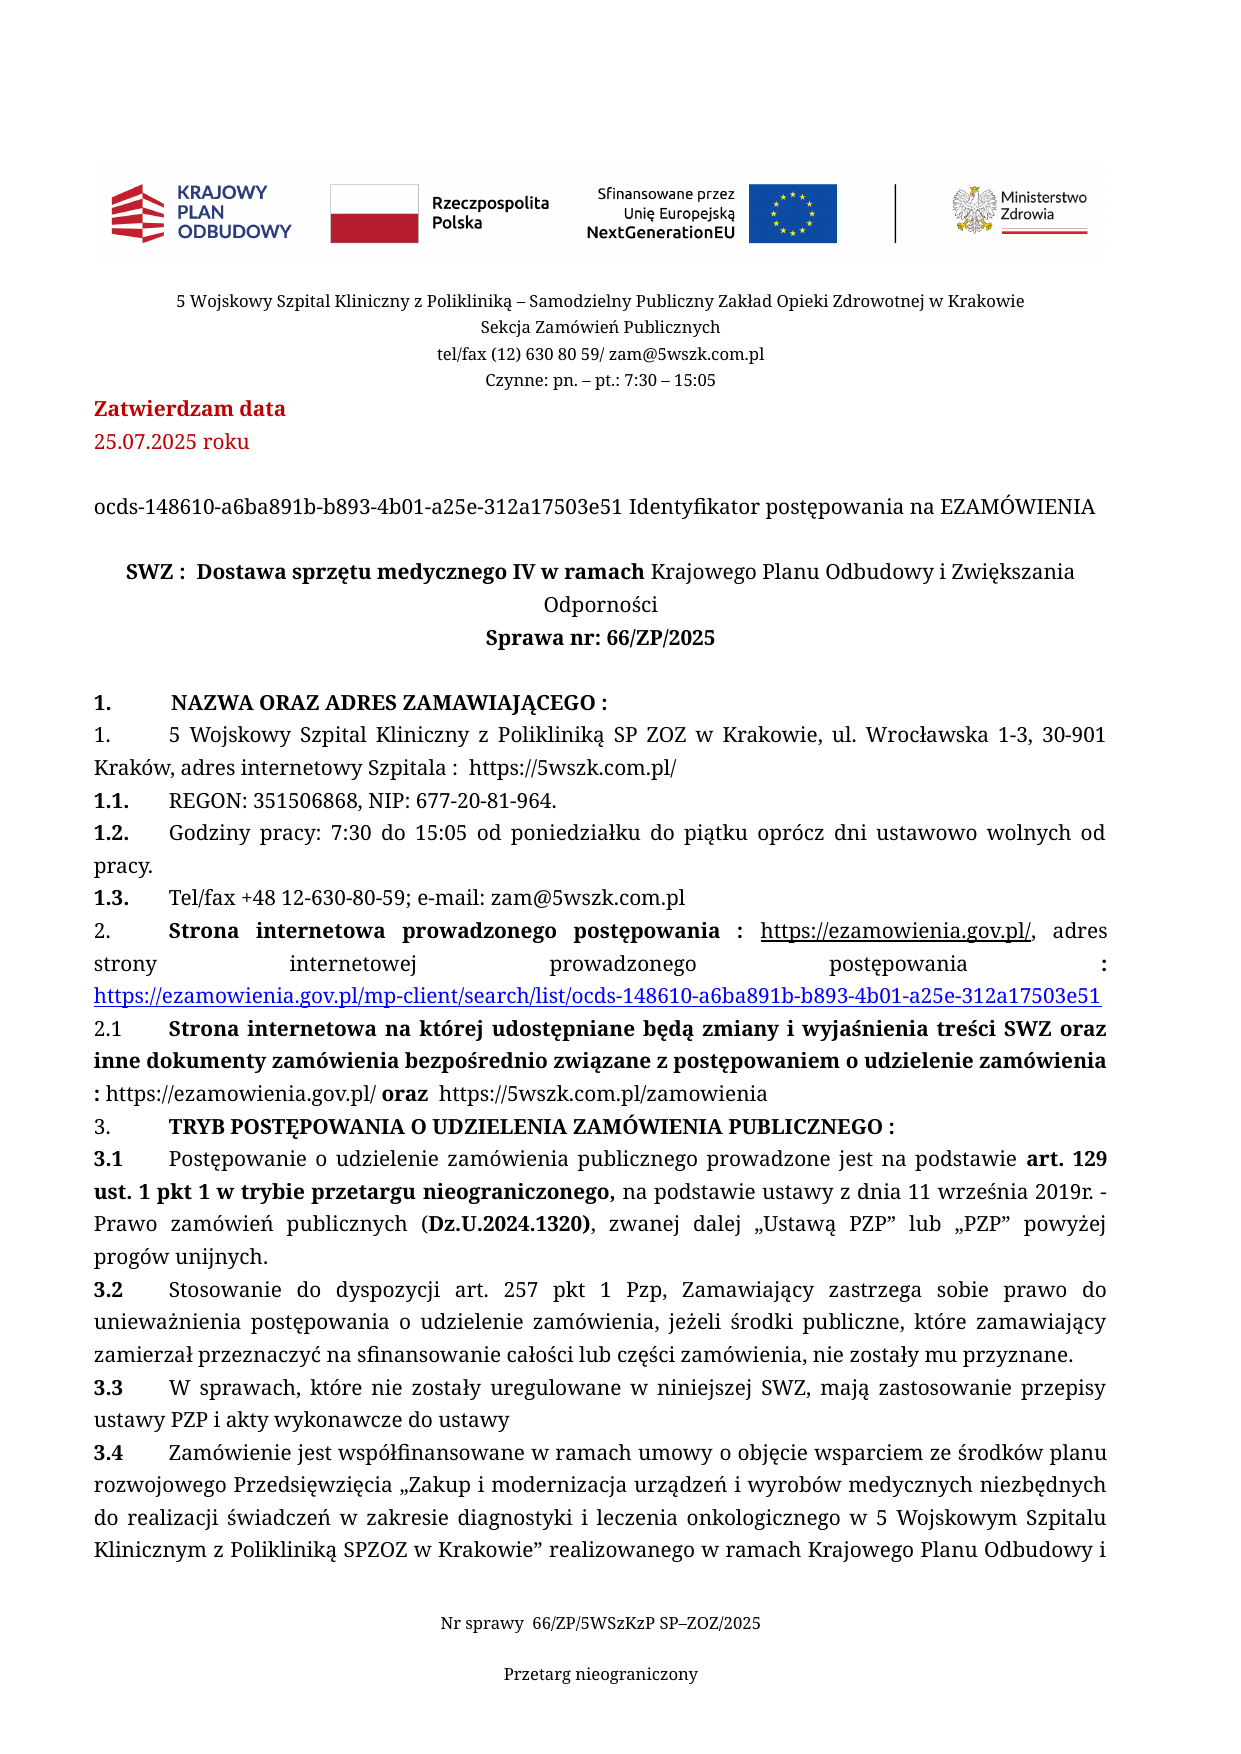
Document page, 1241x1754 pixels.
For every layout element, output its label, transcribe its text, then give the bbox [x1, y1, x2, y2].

list W sprawach, które nie zostały uregulowane w niniejszej SWZ, mają zastosowanie przepisy ustawy PZP i akty wykonawcze do ustawy [94, 1373, 1107, 1434]
text Sprawa nr: 66/ZP/2025 [94, 623, 1107, 651]
text ocds-148610-a6ba891b-b893-4b01-a25e-312a17503e51 Identyfikator postępowania na EZAMÓWIENIA [94, 492, 1107, 521]
list Stosowanie do dyspozycji art. 257 pkt 1 Pzp, Zamawiający zastrzega sobie prawo do unieważnienia postępowania o udzielenie zamówienia, jeżeli środki publiczne, które zamawiający zamierzał przeznaczyć na sfinansowanie całości lub części zamówienia, nie zostały mu przyznane. [94, 1275, 1107, 1368]
list Strona internetowa na której udostępniane będą zmiany i wyjaśnienia treści SWZ oraz inne dokumenty zamówienia bezpośrednio związane z postępowaniem o udzielenie zamówienia : https://ezamowienia.gov.pl/ oraz https://5wszk.com.pl/zamowienia [94, 1014, 1107, 1108]
list Postępowanie o udzielenie zamówienia publicznego prowadzone jest na podstawie art. 129 ust. 1 pkt 1 w trybie przetargu nieograniczonego, na podstawie ustawy z dnia 11 września 2019r. - Prawo zamówień publicznych (Dz.U.2024.1320), zwanej dalej „Ustawą PZP” lub „PZP” powyżej progów unijnych. [94, 1144, 1107, 1271]
text 1. NAZWA ORAZ ADRES ZAMAWIAJĄCEGO : [94, 688, 1107, 716]
list REGON: 351506868, NIP: 677-20-81-964. [94, 786, 1107, 814]
text SWZ : Dostawa sprzętu medycznego IV w ramach Krajowego Planu Odbudowy i Zwiększania Odporności [94, 557, 1107, 618]
list Strona internetowa prowadzonego postępowania : https://ezamowienia.gov.pl/, adres strony internetowej prowadzonego postępowania : https://ezamowienia.gov.pl/mp-client/search/list/ocds-148610-a6ba891b-b893-4b01-a25e-312a17503e51 [94, 916, 1107, 1010]
list 5 Wojskowy Szpital Kliniczny z Polikliniką SP ZOZ w Krakowie, ul. Wrocławska 1-3, 30-901 Kraków, adres internetowy Szpitala : https://5wszk.com.pl/ [94, 721, 1107, 782]
list TRYB POSTĘPOWANIA O UDZIELENIA ZAMÓWIENIA PUBLICZNEGO : [94, 1112, 1107, 1140]
list Godziny pracy: 7:30 do 15:05 od poniedziałku do piątku oprócz dni ustawowo wolnych od pracy. [94, 818, 1107, 879]
picture [93, 159, 1108, 261]
list Tel/fax +48 12-630-80-59; e-mail: zam@5wszk.com.pl [94, 883, 1107, 912]
text Zatwierdzam data [94, 394, 1107, 423]
text 25.07.2025 roku [94, 427, 1107, 456]
